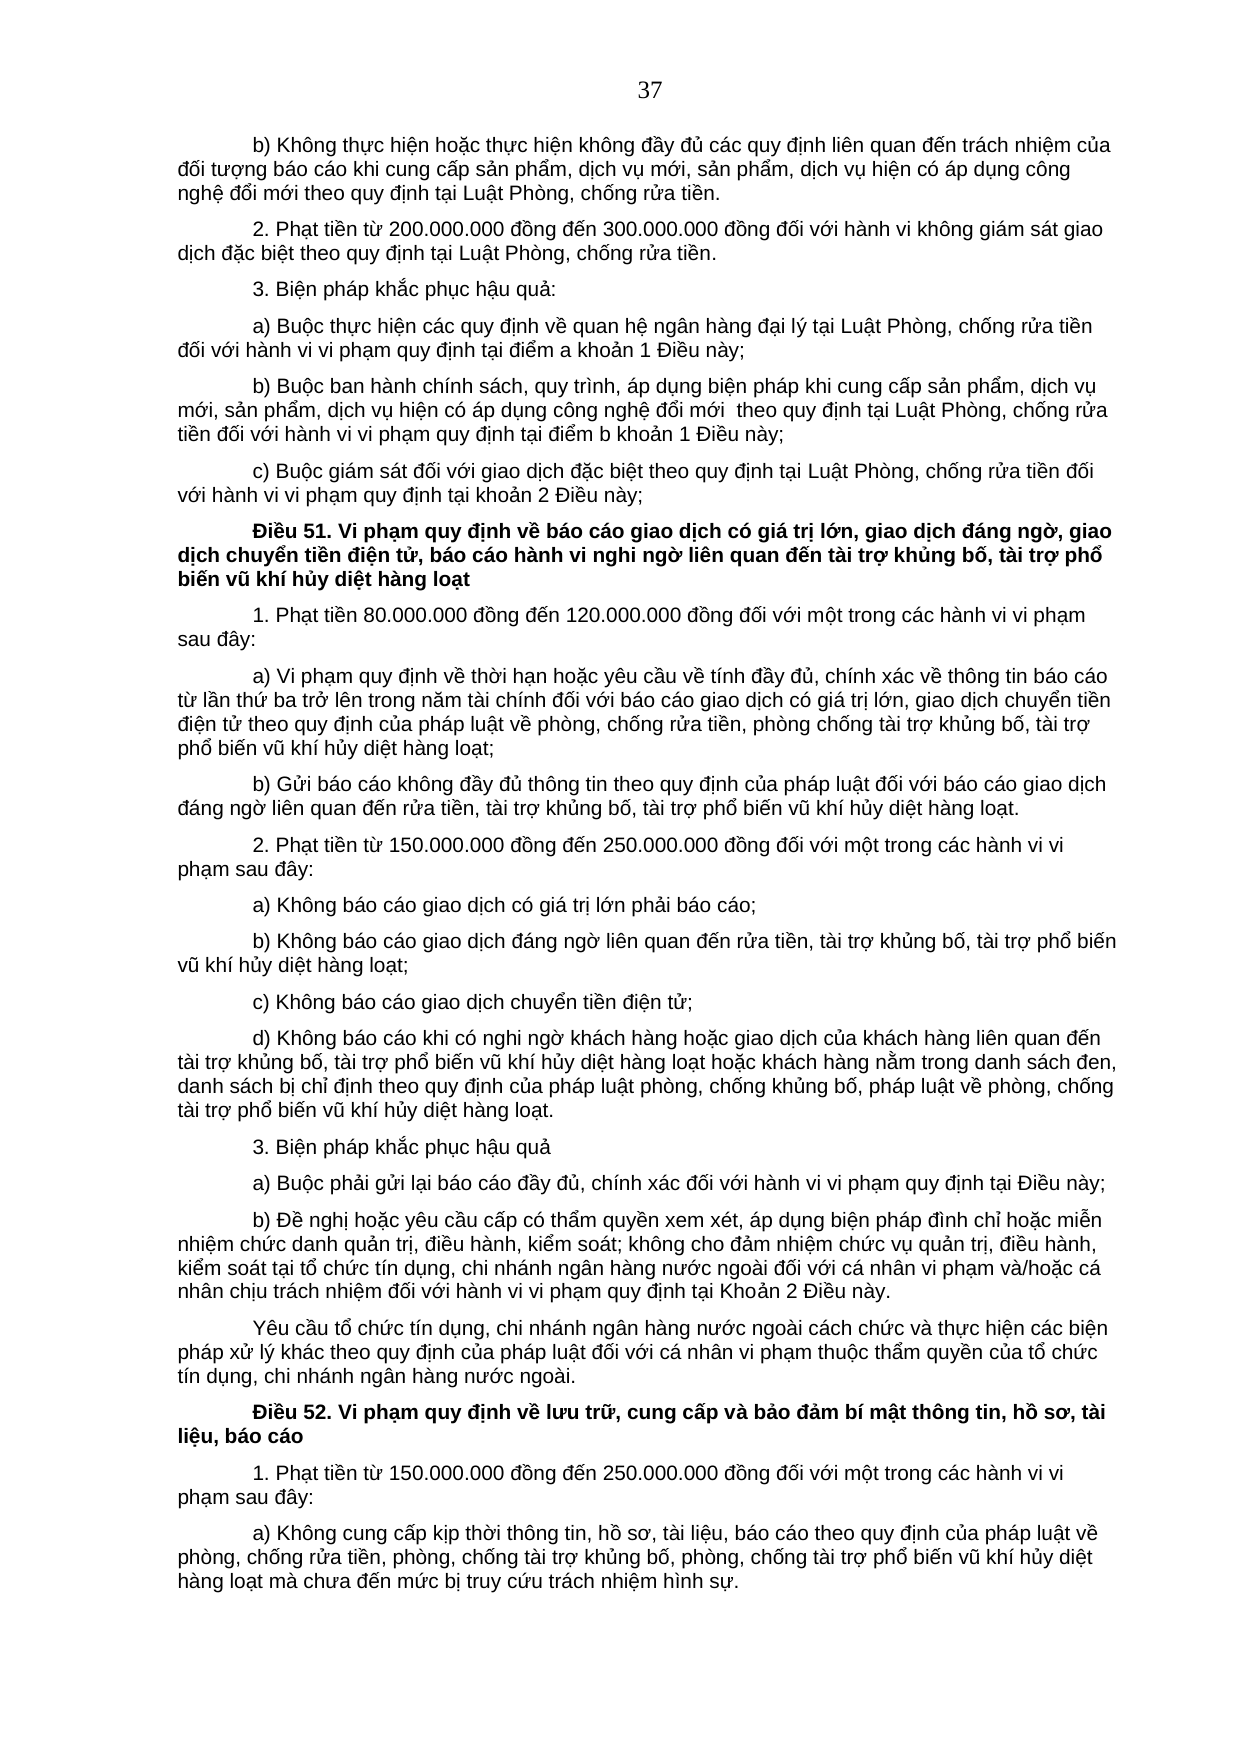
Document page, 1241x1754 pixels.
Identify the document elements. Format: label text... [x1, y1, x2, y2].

text b) Đề nghị hoặc yêu cầu cấp có thẩm quyền xem xét, áp dụng biện pháp đình chỉ hoặc miễn nhiệm chức danh quản trị, điều hành, kiểm soát; không cho đảm nhiệm chức vụ quản trị, điều hành, kiểm soát tại tổ chức tín dụng, chi nhánh ngân hàng nước ngoài đối với cá nhân vi phạm và/hoặc cá nhân chịu trách nhiệm đối với hành vi vi phạm quy định tại Khoản 2 Điều này. [177, 1207, 1122, 1303]
text b) Buộc ban hành chính sách, quy trình, áp dụng biện pháp khi cung cấp sản phẩm, dịch vụ mới, sản phẩm, dịch vụ hiện có áp dụng công nghệ đổi mới theo quy định tại Luật Phòng, chống rửa tiền đối với hành vi vi phạm quy định tại điểm b khoản 1 Điều này; [177, 374, 1122, 446]
text b) Không báo cáo giao dịch đáng ngờ liên quan đến rửa tiền, tài trợ khủng bố, tài trợ phổ biến vũ khí hủy diệt hàng loạt; [177, 929, 1122, 977]
text 3. Biện pháp khắc phục hậu quả [177, 1134, 1122, 1158]
text a) Không báo cáo giao dịch có giá trị lớn phải báo cáo; [177, 893, 1122, 917]
text a) Không cung cấp kịp thời thông tin, hồ sơ, tài liệu, báo cáo theo quy định của pháp luật về phòng, chống rửa tiền, phòng, chống tài trợ khủng bố, phòng, chống tài trợ phổ biến vũ khí hủy diệt hàng loạt mà chưa đến mức bị truy cứu trách nhiệm hình sự. [177, 1521, 1122, 1593]
text b) Gửi báo cáo không đầy đủ thông tin theo quy định của pháp luật đối với báo cáo giao dịch đáng ngờ liên quan đến rửa tiền, tài trợ khủng bố, tài trợ phổ biến vũ khí hủy diệt hàng loạt. [177, 772, 1122, 820]
text a) Buộc phải gửi lại báo cáo đầy đủ, chính xác đối với hành vi vi phạm quy định tại Điều này; [177, 1171, 1122, 1195]
text b) Không thực hiện hoặc thực hiện không đầy đủ các quy định liên quan đến trách nhiệm của đối tượng báo cáo khi cung cấp sản phẩm, dịch vụ mới, sản phẩm, dịch vụ hiện có áp dụng công nghệ đổi mới theo quy định tại Luật Phòng, chống rửa tiền. [177, 132, 1122, 204]
text 2. Phạt tiền từ 150.000.000 đồng đến 250.000.000 đồng đối với một trong các hành vi vi phạm sau đây: [177, 832, 1122, 880]
text Điều 52. Vi phạm quy định về lưu trữ, cung cấp và bảo đảm bí mật thông tin, hồ sơ, tài liệu, báo cáo [177, 1400, 1122, 1448]
text d) Không báo cáo khi có nghi ngờ khách hàng hoặc giao dịch của khách hàng liên quan đến tài trợ khủng bố, tài trợ phổ biến vũ khí hủy diệt hàng loạt hoặc khách hàng nằm trong danh sách đen, danh sách bị chỉ định theo quy định của pháp luật phòng, chống khủng bố, pháp luật về phòng, chống tài trợ phổ biến vũ khí hủy diệt hàng loạt. [177, 1026, 1122, 1122]
text Điều 51. Vi phạm quy định về báo cáo giao dịch có giá trị lớn, giao dịch đáng ngờ, giao dịch chuyển tiền điện tử, báo cáo hành vi nghi ngờ liên quan đến tài trợ khủng bố, tài trợ phổ biến vũ khí hủy diệt hàng loạt [177, 519, 1122, 591]
text 3. Biện pháp khắc phục hậu quả: [177, 277, 1122, 301]
text a) Vi phạm quy định về thời hạn hoặc yêu cầu về tính đầy đủ, chính xác về thông tin báo cáo từ lần thứ ba trở lên trong năm tài chính đối với báo cáo giao dịch có giá trị lớn, giao dịch chuyển tiền điện tử theo quy định của pháp luật về phòng, chống rửa tiền, phòng chống tài trợ khủng bố, tài trợ phổ biến vũ khí hủy diệt hàng loạt; [177, 664, 1122, 759]
text c) Không báo cáo giao dịch chuyển tiền điện tử; [177, 990, 1122, 1014]
text 2. Phạt tiền từ 200.000.000 đồng đến 300.000.000 đồng đối với hành vi không giám sát giao dịch đặc biệt theo quy định tại Luật Phòng, chống rửa tiền. [177, 217, 1122, 265]
text 1. Phạt tiền 80.000.000 đồng đến 120.000.000 đồng đối với một trong các hành vi vi phạm sau đây: [177, 603, 1122, 651]
text c) Buộc giám sát đối với giao dịch đặc biệt theo quy định tại Luật Phòng, chống rửa tiền đối với hành vi vi phạm quy định tại khoản 2 Điều này; [177, 458, 1122, 506]
text a) Buộc thực hiện các quy định về quan hệ ngân hàng đại lý tại Luật Phòng, chống rửa tiền đối với hành vi vi phạm quy định tại điểm a khoản 1 Điều này; [177, 314, 1122, 362]
text 1. Phạt tiền từ 150.000.000 đồng đến 250.000.000 đồng đối với một trong các hành vi vi phạm sau đây: [177, 1461, 1122, 1508]
